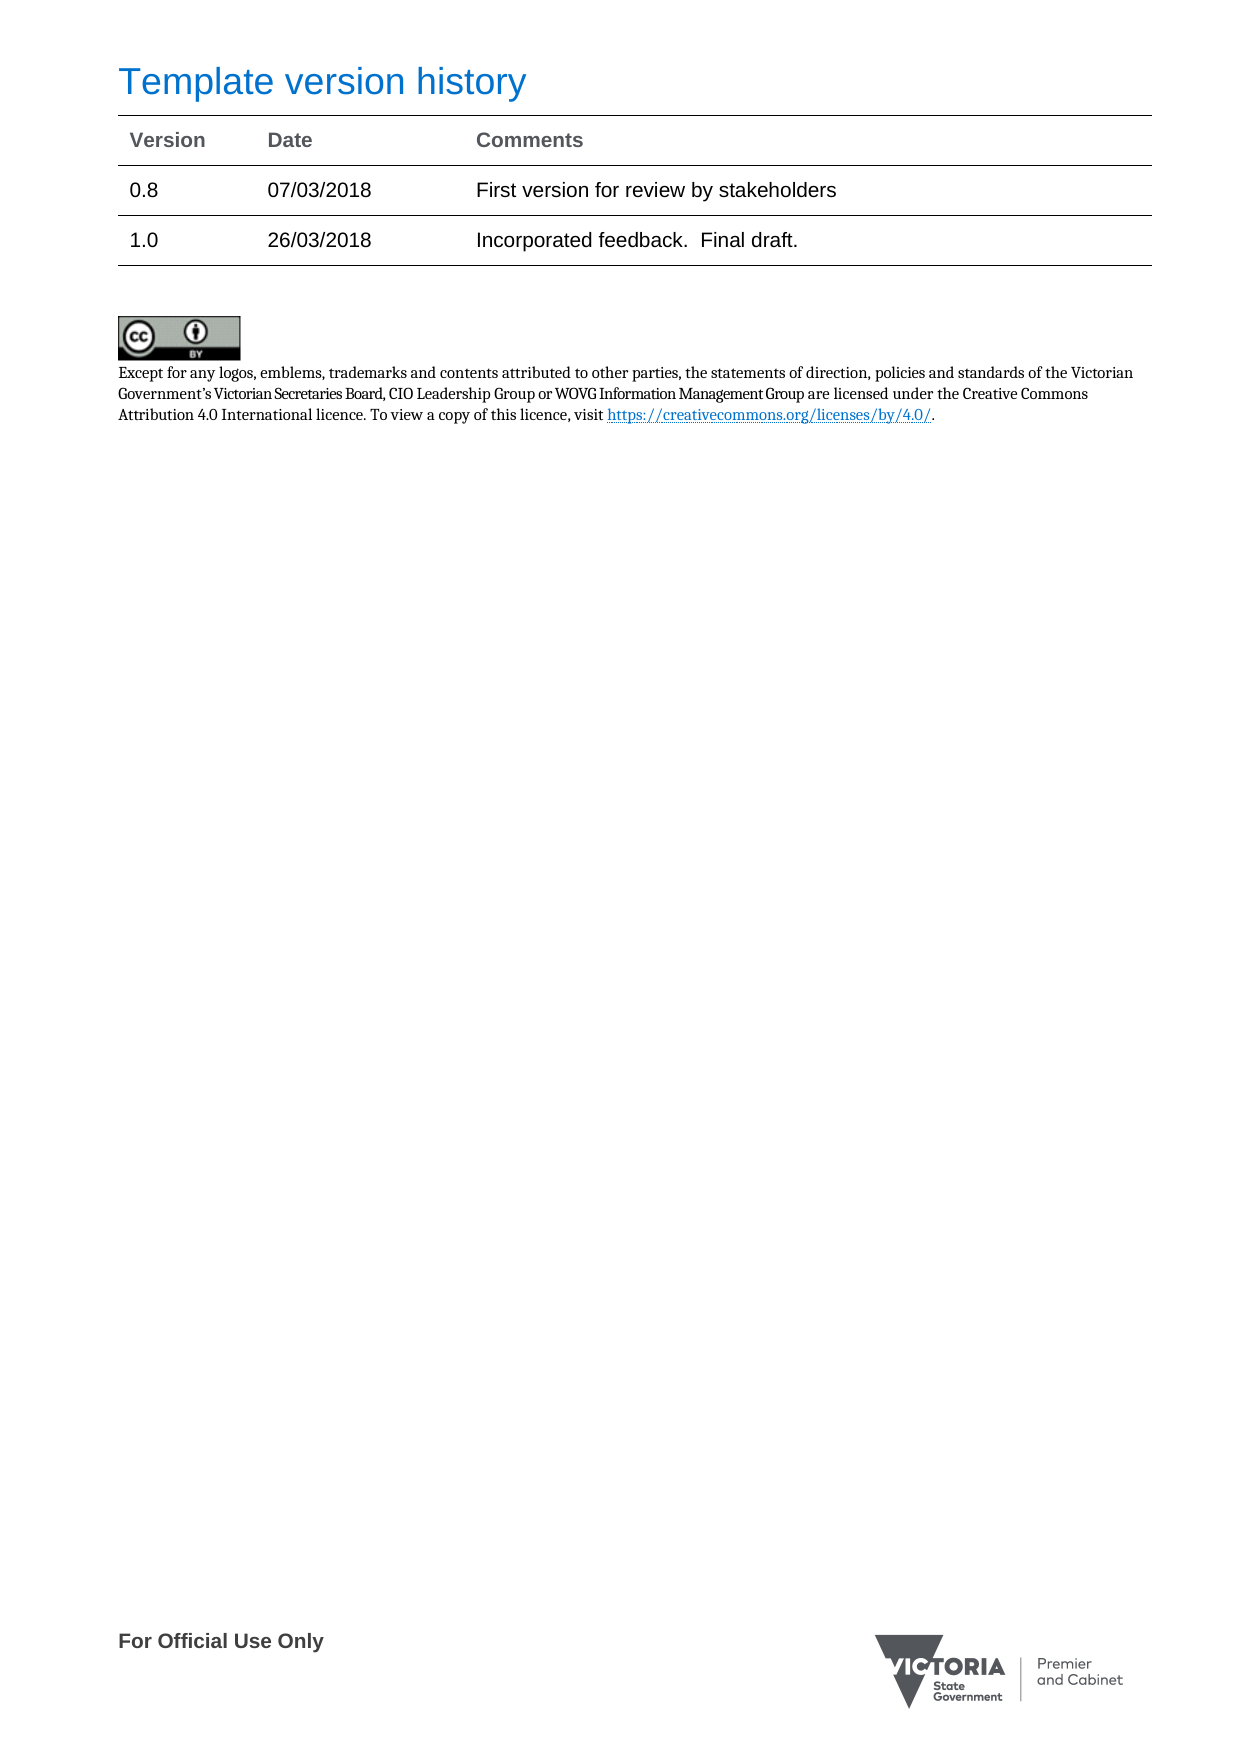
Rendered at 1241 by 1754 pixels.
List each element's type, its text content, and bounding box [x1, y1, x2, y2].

picture [118, 316, 242, 362]
table_cell 26/03/2018 [256, 216, 464, 265]
table_cell 0.8 [118, 166, 256, 215]
table_header Comments [465, 116, 1152, 165]
table_cell 1.0 [118, 216, 256, 265]
table_header Date [256, 116, 464, 165]
subtitle Template version history [118, 59, 1152, 102]
table_cell 07/03/2018 [256, 166, 464, 215]
table_header Version [118, 116, 256, 165]
table_cell Incorporated feedback. Final draft. [465, 216, 1152, 265]
table_cell First version for review by stakeholders [465, 166, 1152, 215]
picture [0, 1630, 1241, 1713]
text Except for any logos, emblems, trademarks and contents attributed to other parties, the statements of direction, policies and standards of the Victorian Government’s Victorian Secretaries Board, CIO Leadership Group or WOVG Information Management Group are licensed under the Creative Commons Attribution 4.0 International licence. To view a copy of this licence, visit https://creativecommons.org/licenses/by/4.0/. [118, 317, 1152, 424]
